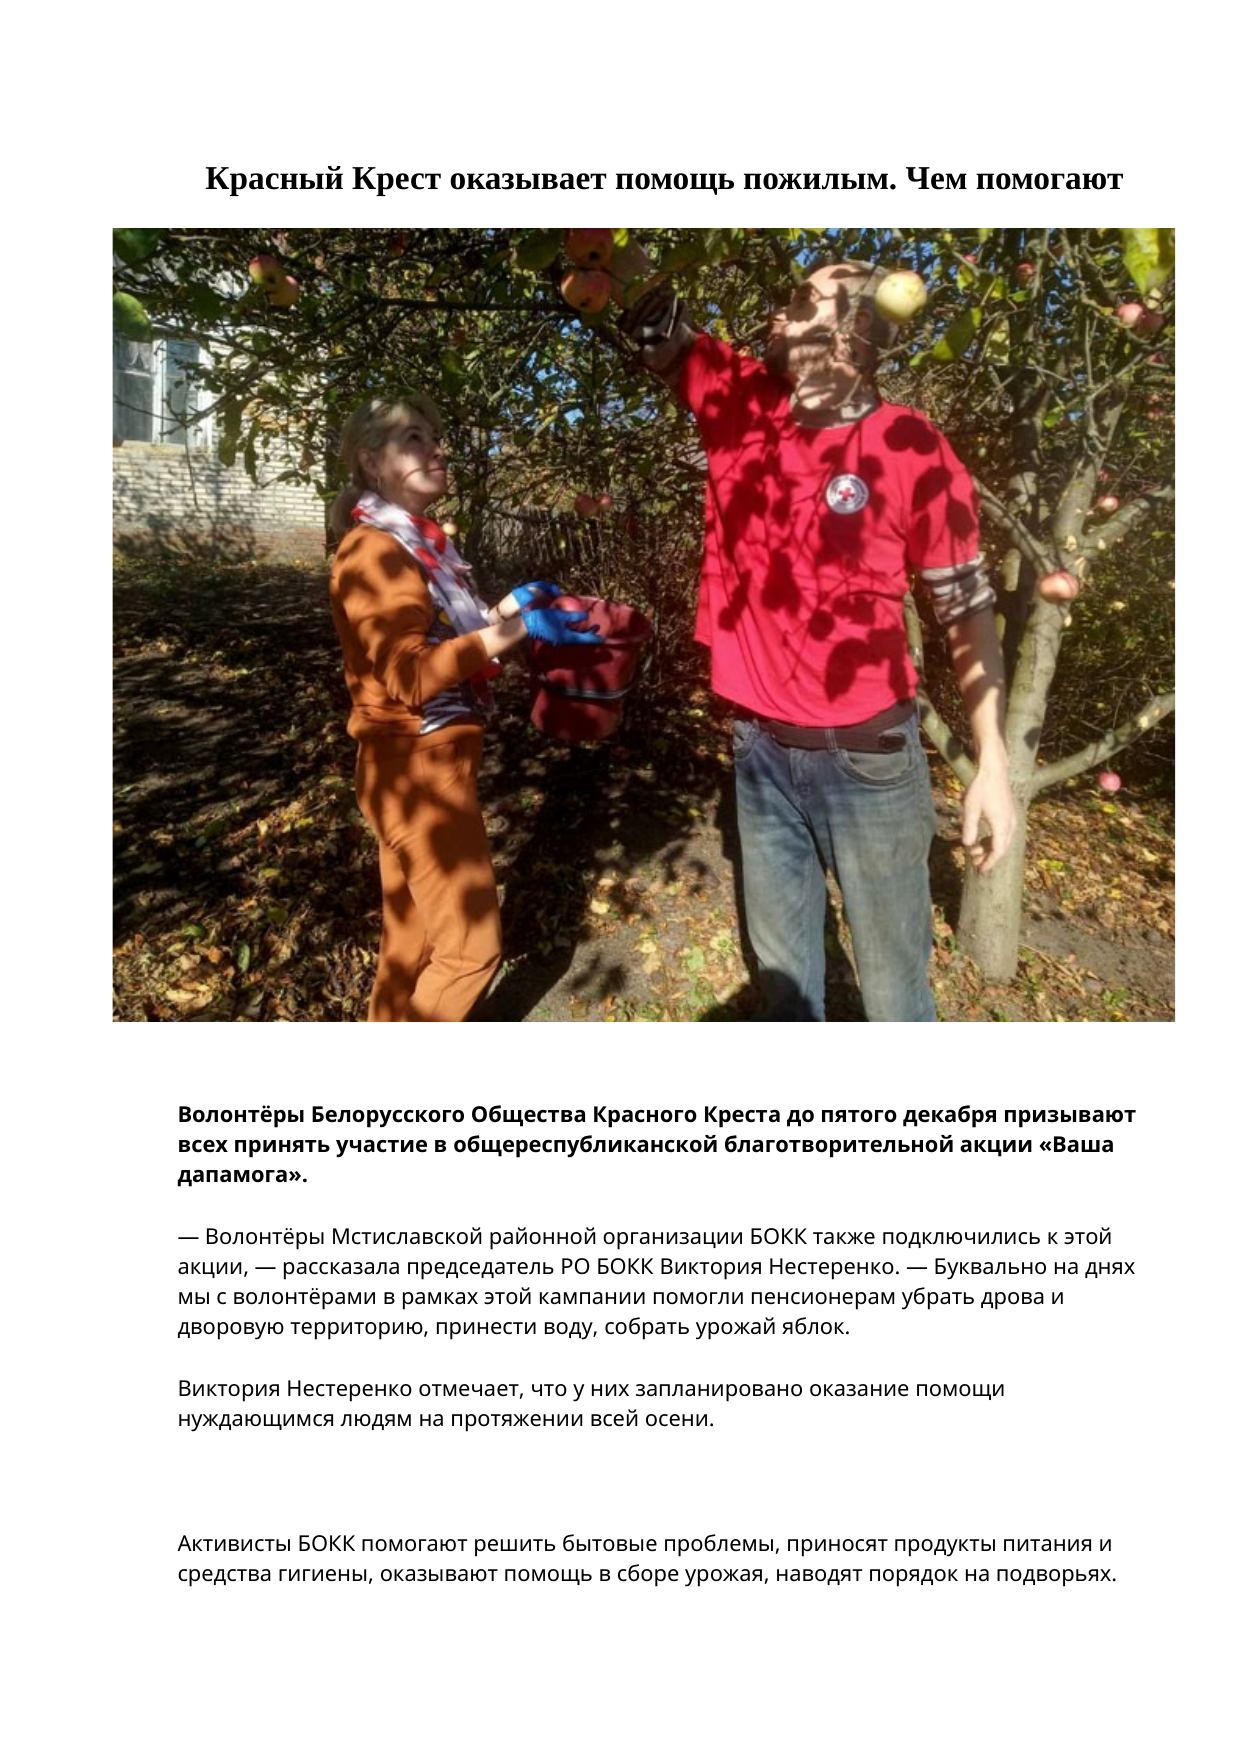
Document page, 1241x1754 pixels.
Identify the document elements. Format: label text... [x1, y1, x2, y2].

text Виктория Нестеренко отмечает, что у них запланировано оказание помощи нуждающимся людям на протяжении всей осени. [177, 1373, 1152, 1433]
picture [112, 228, 1175, 1022]
text Красный Крест оказывает помощь пожилым. Чем помогают [177, 118, 1152, 196]
text Активисты БОКК помогают решить бытовые проблемы, приносят продукты питания и средства гигиены, оказывают помощь в сборе урожая, наводят порядок на подворьях. [177, 1528, 1152, 1588]
text Волонтёры Белорусского Общества Красного Креста до пятого декабря призывают всех принять участие в общереспубликанской благотворительной акции «Ваша дапамога». [177, 1099, 1152, 1188]
text — Волонтёры Мстиславской районной организации БОКК также подключились к этой акции, — рассказала председатель РО БОКК Виктория Нестеренко. — Буквально на днях мы с волонтёрами в рамках этой кампании помогли пенсионерам убрать дрова и дворовую территорию, принести воду, собрать урожай яблок. [177, 1221, 1152, 1341]
